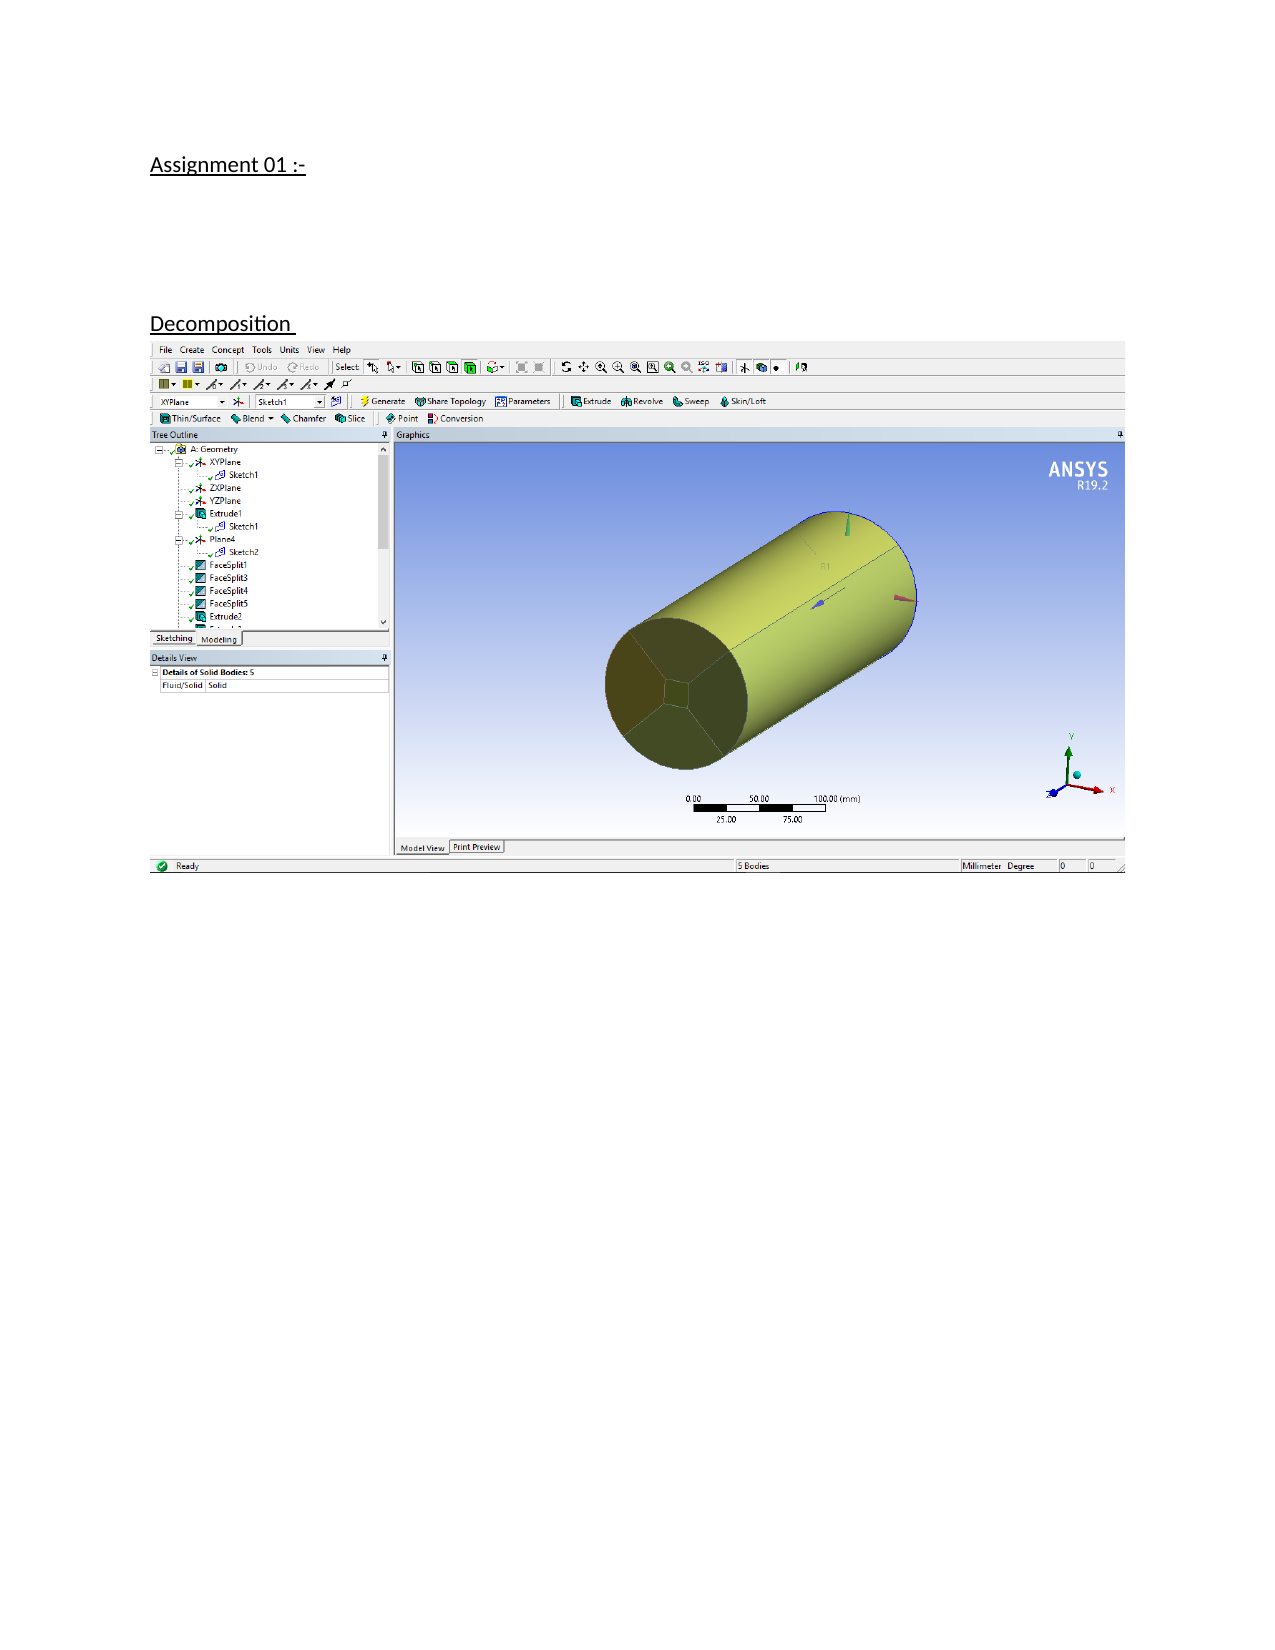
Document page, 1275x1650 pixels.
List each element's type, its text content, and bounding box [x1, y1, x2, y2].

text Decomposition [150, 309, 1125, 341]
text Assignment 01 :- [150, 150, 1125, 178]
picture [150, 341, 1125, 873]
